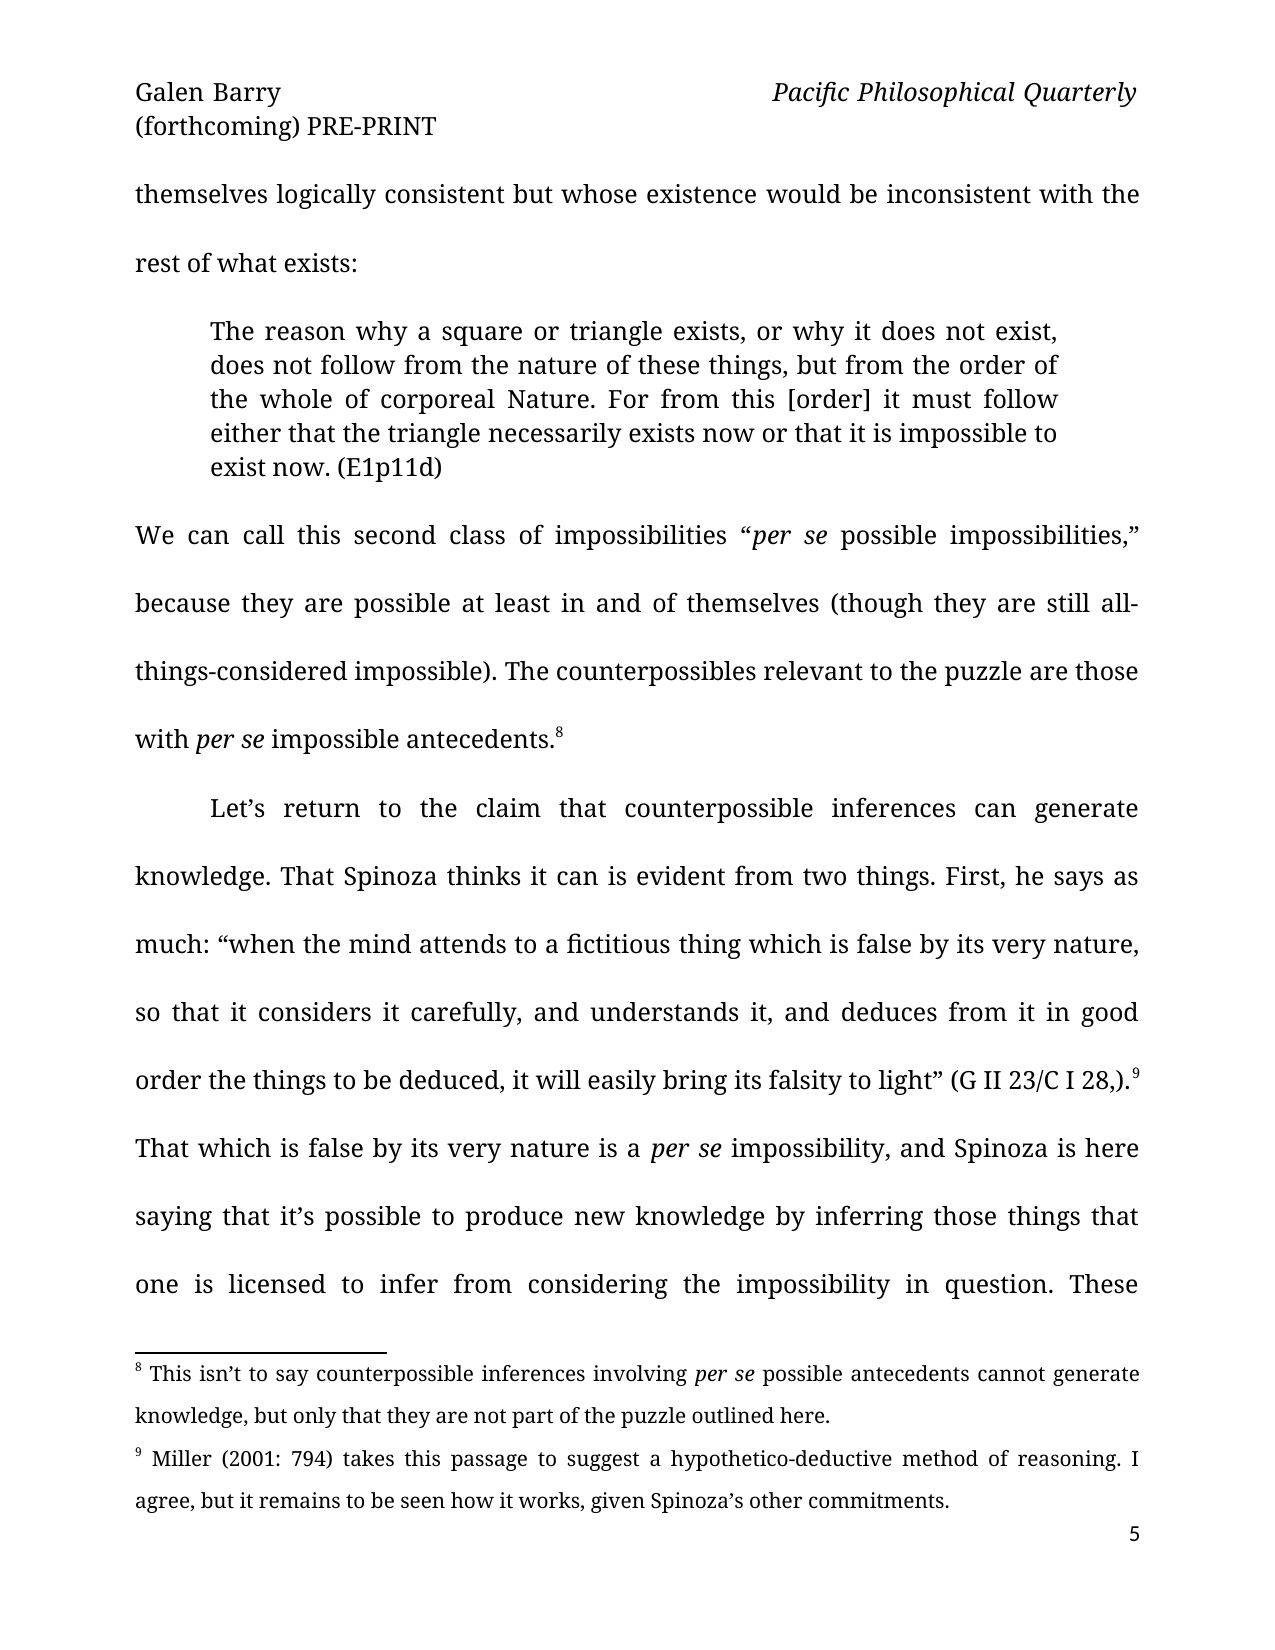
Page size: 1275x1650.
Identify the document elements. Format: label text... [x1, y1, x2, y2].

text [135, 177, 1140, 279]
text The reason why a square or triangle exists, or why it does not exist, does not follow from the nature of these things, but from the order of the whole of corporeal Nature. For from this [order] it must follow either that the triangle necessarily exists now or that it is impossible to exist now. (E1p11d) [210, 313, 1059, 484]
text We can call this second class of impossibilities “per se possible impossibilities,” because they are possible at least in and of themselves (though they are still all-things-considered impossible). The counterpossibles relevant to the puzzle are those with per se impossible antecedents. [135, 518, 1140, 756]
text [135, 790, 1140, 1301]
